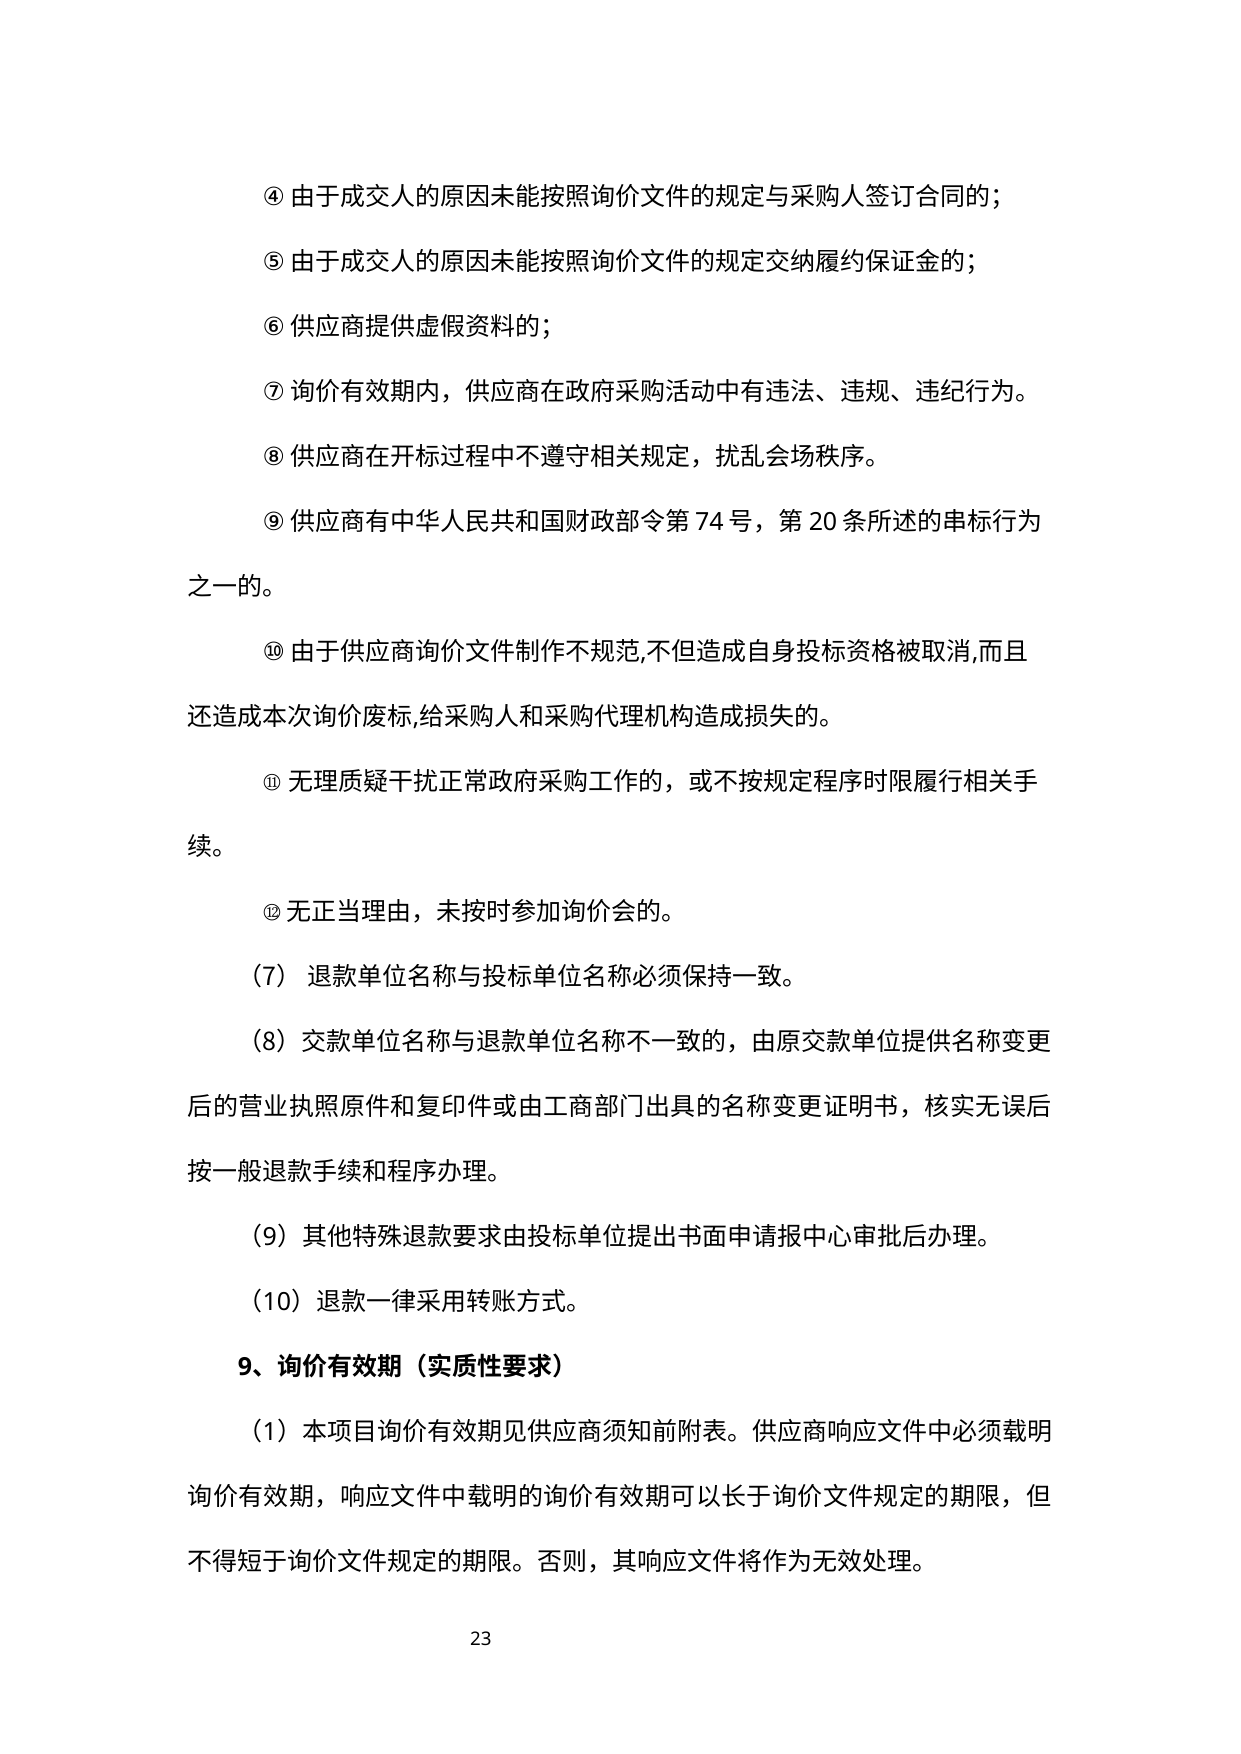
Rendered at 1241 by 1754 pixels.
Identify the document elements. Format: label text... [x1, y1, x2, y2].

text （9）其他特殊退款要求由投标单位提出书面申请报中心审批后办理。 [187, 1202, 1053, 1267]
text 9、询价有效期（实质性要求） [187, 1332, 1053, 1397]
text （7） 退款单位名称与投标单位名称必须保持一致。 [187, 942, 1053, 1007]
text ⑩由于供应商询价文件制作不规范,不但造成自身投标资格被取消,而且还造成本次询价废标,给采购人和采购代理机构造成损失的。 [187, 617, 1053, 747]
text ⑤由于成交人的原因未能按照询价文件的规定交纳履约保证金的； [187, 227, 1053, 292]
text ⑫无正当理由，未按时参加询价会的。 [187, 877, 1053, 942]
text ⑨供应商有中华人民共和国财政部令第74号，第20条所述的串标行为之一的。 [187, 487, 1053, 617]
text ⑧供应商在开标过程中不遵守相关规定，扰乱会场秩序。 [187, 422, 1053, 487]
text ⑪ 无理质疑干扰正常政府采购工作的，或不按规定程序时限履行相关手续。 [187, 747, 1053, 877]
text （8）交款单位名称与退款单位名称不一致的，由原交款单位提供名称变更后的营业执照原件和复印件或由工商部门出具的名称变更证明书，核实无误后按一般退款手续和程序办理。 [187, 1007, 1053, 1202]
text （1）本项目询价有效期见供应商须知前附表。供应商响应文件中必须载明询价有效期，响应文件中载明的询价有效期可以长于询价文件规定的期限，但不得短于询价文件规定的期限。否则，其响应文件将作为无效处理。 [187, 1397, 1053, 1592]
text （10）退款一律采用转账方式。 [187, 1267, 1053, 1332]
text ⑦询价有效期内，供应商在政府采购活动中有违法、违规、违纪行为。 [187, 357, 1053, 422]
text ⑥供应商提供虚假资料的； [187, 292, 1053, 357]
text ④由于成交人的原因未能按照询价文件的规定与采购人签订合同的； [187, 162, 1053, 227]
